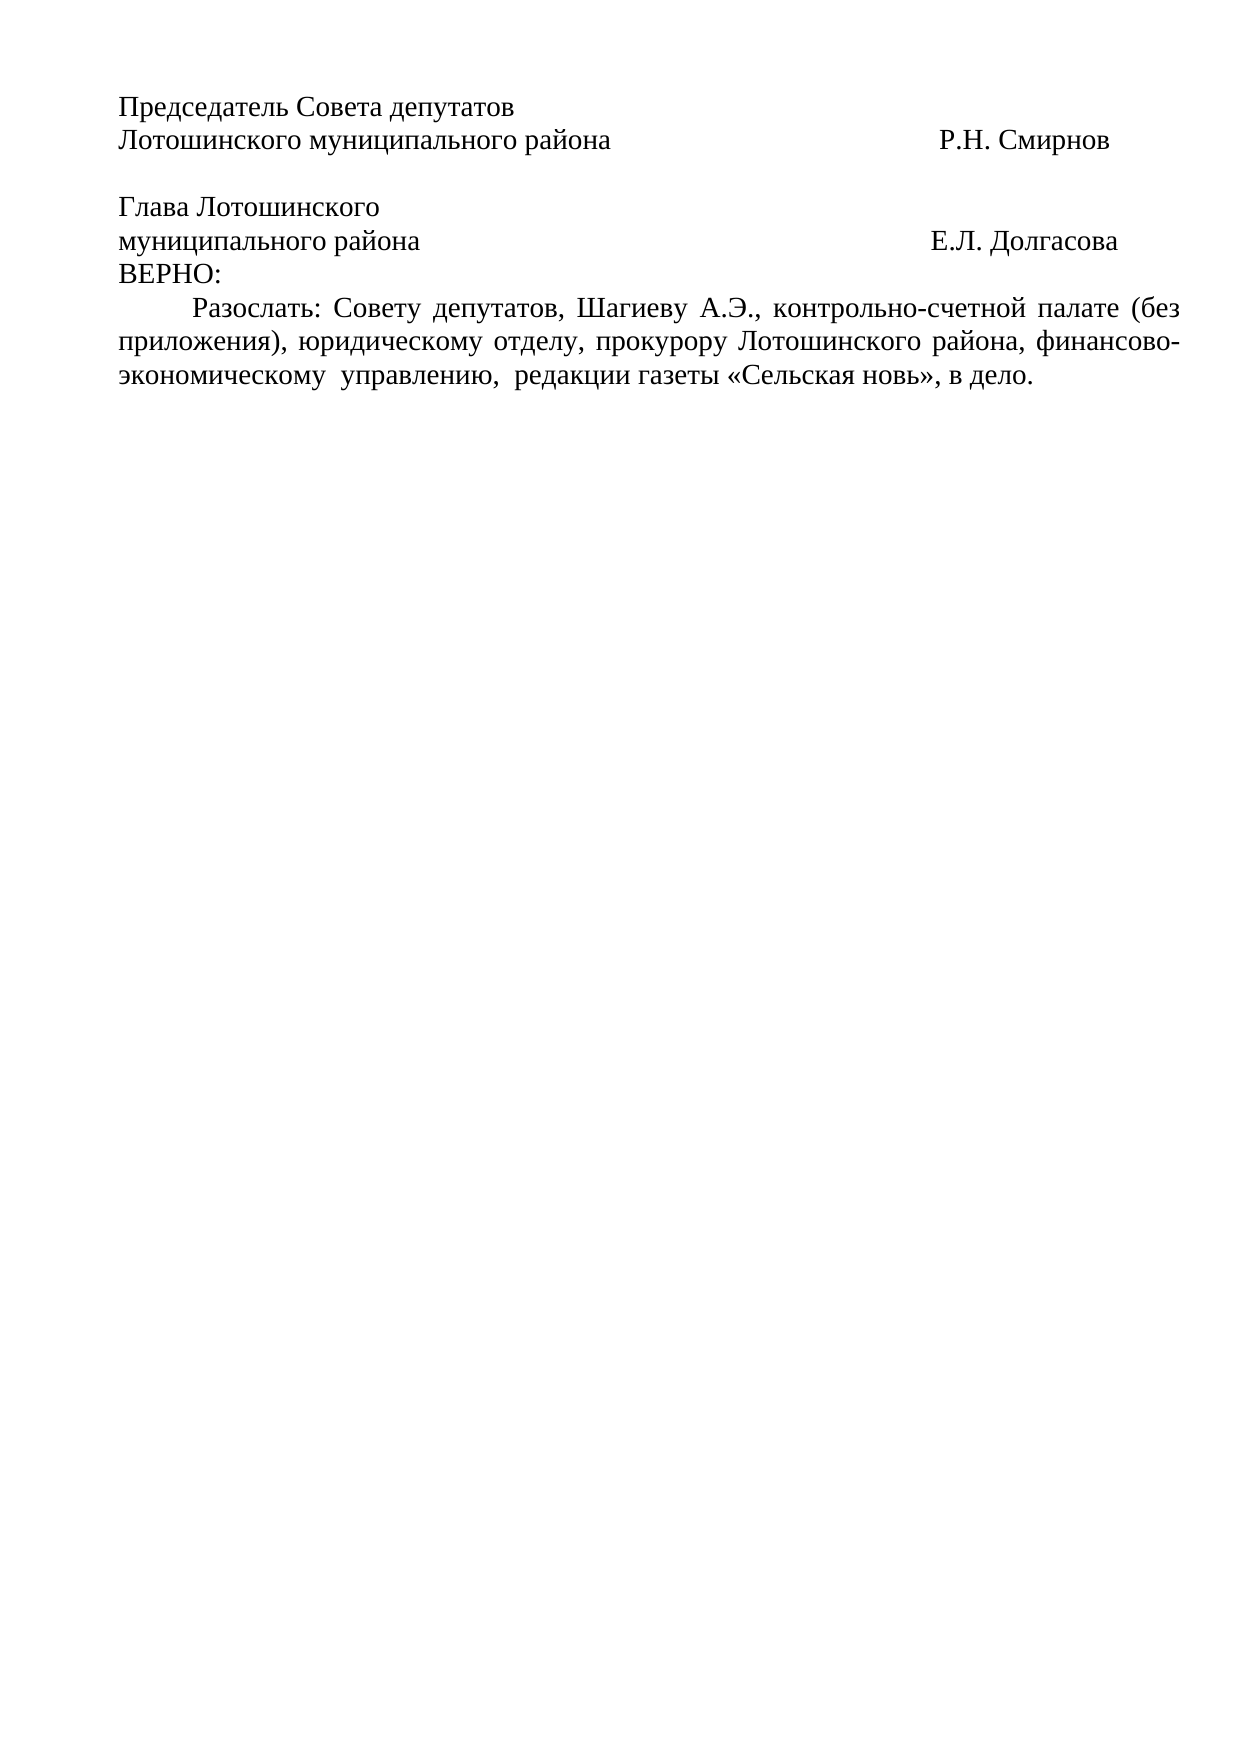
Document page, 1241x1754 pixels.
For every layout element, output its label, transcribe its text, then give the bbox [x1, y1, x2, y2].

text Разослать: Совету депутатов, Шагиеву А.Э., контрольно-счетной палате (без приложения), юридическому отделу, прокурору Лотошинского района, финансово-экономическому управлению, редакции газеты «Сельская новь», в дело. [118, 290, 1181, 391]
text муниципального района Е.Л. [118, 223, 1181, 256]
text Председатель Совета депутатов [118, 89, 1181, 122]
text Лотошинского муниципального района Р.Н. Смирнов [118, 122, 1181, 156]
text Глава Лотошинского [118, 189, 1181, 223]
text ВЕРНО: [118, 256, 1181, 290]
